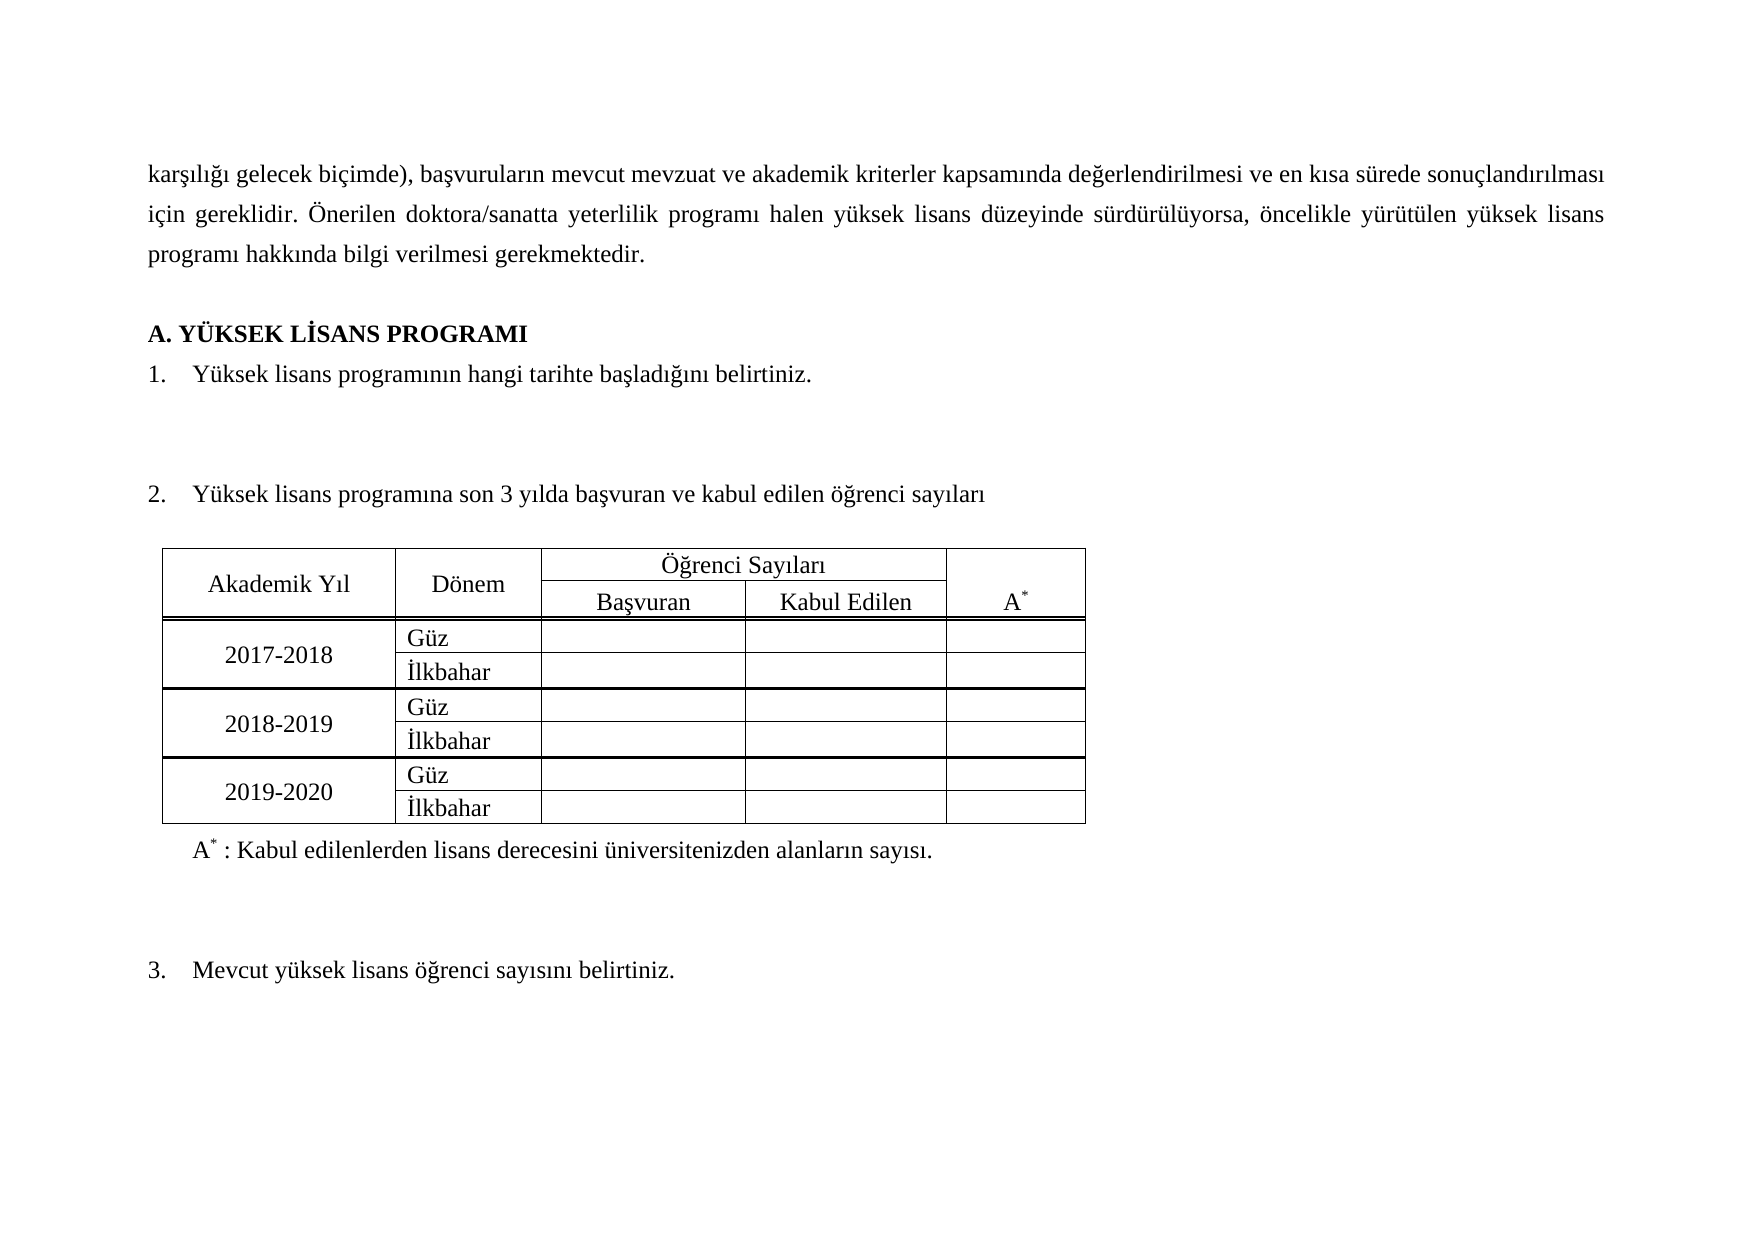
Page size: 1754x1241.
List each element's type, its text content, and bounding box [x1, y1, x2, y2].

table_cell [542, 722, 745, 756]
text A. YÜKSEK LİSANS PROGRAMI [148, 308, 1606, 348]
list Mevcut yüksek lisans öğrenci sayısını belirtiniz. [148, 943, 1606, 983]
table_cell 2017-2018 [163, 621, 395, 687]
table_cell Başvuran [542, 581, 745, 616]
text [148, 148, 1606, 268]
table_cell [542, 791, 745, 822]
table_cell İlkbahar [396, 653, 541, 687]
table_cell [947, 621, 1085, 652]
table_cell [746, 759, 946, 790]
table_cell [947, 791, 1085, 822]
list Yüksek lisans programına son 3 yılda başvuran ve kabul edilen öğrenci sayıları [148, 468, 1606, 508]
table_header A* [947, 549, 1085, 616]
table_header Akademik Yıl [163, 549, 395, 616]
table_cell [746, 621, 946, 652]
table_cell [542, 621, 745, 652]
table_cell [746, 722, 946, 756]
table_cell Güz [396, 621, 541, 652]
table_cell Güz [396, 690, 541, 721]
table_cell İlkbahar [396, 791, 541, 822]
table_cell [947, 690, 1085, 721]
table_cell [542, 759, 745, 790]
table_cell [542, 690, 745, 721]
table_cell [746, 791, 946, 822]
table_cell 2019-2020 [163, 759, 395, 822]
table_cell 2018-2019 [163, 690, 395, 756]
table_cell [947, 759, 1085, 790]
table_cell Güz [396, 759, 541, 790]
table_cell [542, 653, 745, 687]
table_header Öğrenci Sayıları [542, 549, 946, 580]
table_cell [746, 690, 946, 721]
table_cell [947, 722, 1085, 756]
text A* : Kabul edilenlerden lisans derecesini üniversitenizden alanların sayısı. [192, 823, 1606, 863]
table_cell [947, 653, 1085, 687]
table_header Dönem [396, 549, 541, 616]
table_cell [746, 653, 946, 687]
table_cell İlkbahar [396, 722, 541, 756]
list Yüksek lisans programının hangi tarihte başladığını belirtiniz. [148, 348, 1606, 388]
table_cell Kabul Edilen [746, 581, 946, 616]
